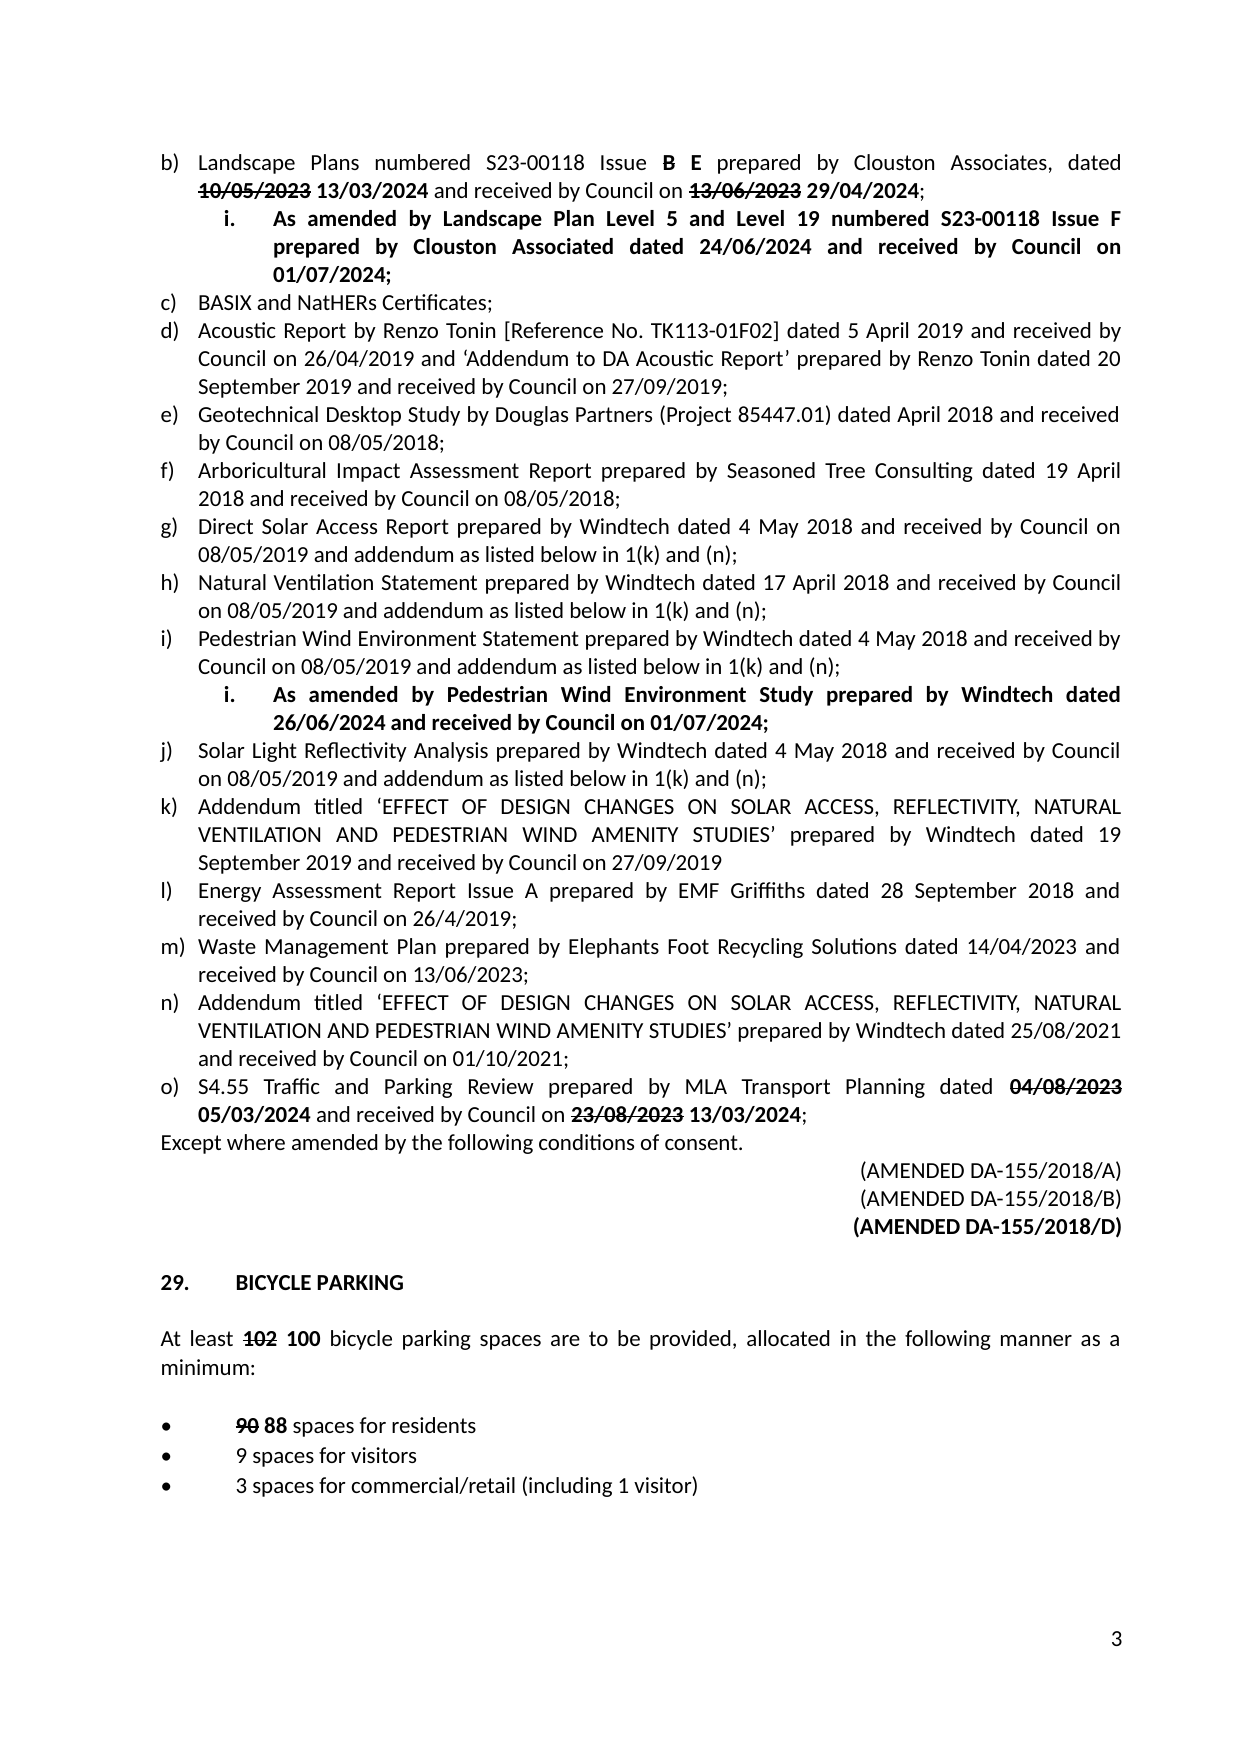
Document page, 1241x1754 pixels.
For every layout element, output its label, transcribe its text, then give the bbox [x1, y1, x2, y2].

list As amended by Pedestrian Wind Environment Study prepared by Windtech dated 26/06/2024 and received by Council on 01/07/2024; [235, 680, 1122, 736]
list Direct Solar Access Report prepared by Windtech dated 4 May 2018 and received by Council on 08/05/2019 and addendum as listed below in 1(k) and (n); [160, 512, 1122, 568]
list As amended by Landscape Plan Level 5 and Level 19 numbered S23-00118 Issue F prepared by Clouston Associated dated 24/06/2024 and received by Council on 01/07/2024; [235, 204, 1122, 288]
list Waste Management Plan prepared by Elephants Foot Recycling Solutions dated 14/04/2023 and received by Council on 13/06/2023; [160, 932, 1122, 988]
text (AMENDED DA-155/2018/D) [460, 1212, 1122, 1241]
text (AMENDED DA-155/2018/A) [460, 1156, 1122, 1184]
list BASIX and NatHERs Certificates; [160, 288, 1122, 316]
list Landscape Plans numbered S23-00118 Issue B E prepared by Clouston Associates, dated 10/05/2023 13/03/2024 and received by Council on 13/06/2023 29/04/2024; [160, 148, 1122, 204]
text • 90 88 spaces for residents [160, 1411, 1122, 1439]
list Geotechnical Desktop Study by Douglas Partners (Project 85447.01) dated April 2018 and received by Council on 08/05/2018; [160, 400, 1122, 456]
text At least 102 100 bicycle parking spaces are to be provided, allocated in the following manner as a minimum: [160, 1324, 1122, 1381]
text (AMENDED DA-155/2018/B) [460, 1184, 1122, 1212]
text • 3 spaces for commercial/retail (including 1 visitor) [160, 1471, 1122, 1499]
list Pedestrian Wind Environment Statement prepared by Windtech dated 4 May 2018 and received by Council on 08/05/2019 and addendum as listed below in 1(k) and (n); [160, 624, 1122, 680]
list Energy Assessment Report Issue A prepared by EMF Griffiths dated 28 September 2018 and received by Council on 26/4/2019; [160, 876, 1122, 932]
list Acoustic Report by Renzo Tonin [Reference No. TK113-01F02] dated 5 April 2019 and received by Council on 26/04/2019 and ‘Addendum to DA Acoustic Report’ prepared by Renzo Tonin dated 20 September 2019 and received by Council on 27/09/2019; [160, 316, 1122, 400]
list Natural Ventilation Statement prepared by Windtech dated 17 April 2018 and received by Council on 08/05/2019 and addendum as listed below in 1(k) and (n); [160, 568, 1122, 624]
list S4.55 Traffic and Parking Review prepared by MLA Transport Planning dated 04/08/2023 05/03/2024 and received by Council on 23/08/2023 13/03/2024; [160, 1072, 1122, 1128]
text Except where amended by the following conditions of consent. [160, 1128, 1122, 1156]
list Solar Light Reflectivity Analysis prepared by Windtech dated 4 May 2018 and received by Council on 08/05/2019 and addendum as listed below in 1(k) and (n); [160, 736, 1122, 792]
text 29. BICYCLE PARKING [160, 1268, 1122, 1297]
list Addendum titled ‘EFFECT OF DESIGN CHANGES ON SOLAR ACCESS, REFLECTIVITY, NATURAL VENTILATION AND PEDESTRIAN WIND AMENITY STUDIES’ prepared by Windtech dated 19 September 2019 and received by Council on 27/09/2019 [160, 792, 1122, 876]
list Arboricultural Impact Assessment Report prepared by Seasoned Tree Consulting dated 19 April 2018 and received by Council on 08/05/2018; [160, 456, 1122, 512]
list Addendum titled ‘EFFECT OF DESIGN CHANGES ON SOLAR ACCESS, REFLECTIVITY, NATURAL VENTILATION AND PEDESTRIAN WIND AMENITY STUDIES’ prepared by Windtech dated 25/08/2021 and received by Council on 01/10/2021; [160, 988, 1122, 1072]
text • 9 spaces for visitors [160, 1441, 1122, 1469]
